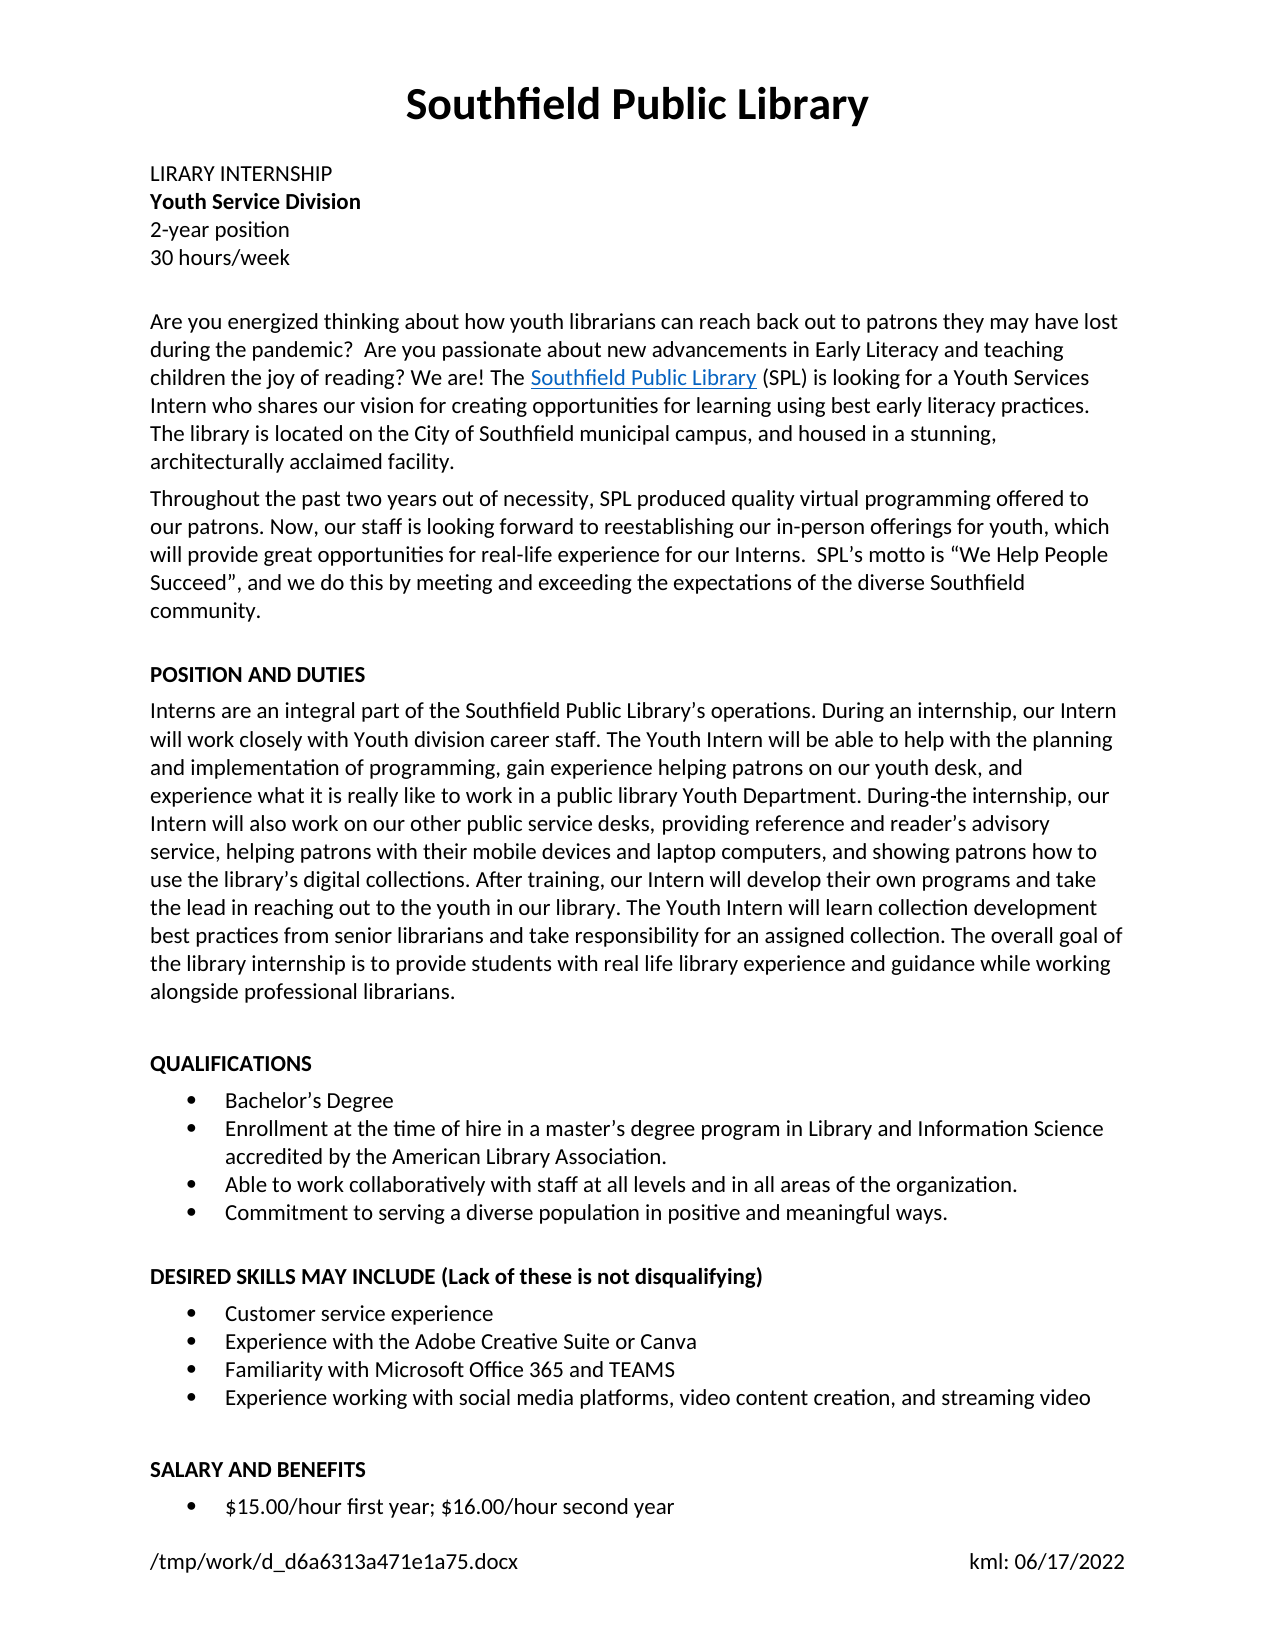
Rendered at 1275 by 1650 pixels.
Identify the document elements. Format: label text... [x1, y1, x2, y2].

text 30 hours/week [150, 243, 1125, 271]
text QUALIFICATIONS [150, 1049, 1125, 1078]
list Commitment to serving a diverse population in positive and meaningful ways. [187, 1198, 1125, 1226]
text Interns are an integral part of the Southfield Public Library’s operations. During an internship, our Intern will work closely with Youth division career staff. The Youth Intern will be able to help with the planning and implementation of programming, gain experience helping patrons on our youth desk, and experience what it is really like to work in a public library Youth Department. During the internship, our Intern will also work on our other public service desks, providing reference and reader’s advisory service, helping patrons with their mobile devices and laptop computers, and showing patrons how to use the library’s digital collections. After training, our Intern will develop their own programs and take the lead in reaching out to the youth in our library. The Youth Intern will learn collection development best practices from senior librarians and take responsibility for an assigned collection. The overall goal of the library internship is to provide students with real life library experience and guidance while working alongside professional librarians. [150, 697, 1125, 1005]
text 2-year position [150, 215, 1125, 243]
list Bachelor’s Degree [187, 1086, 1125, 1114]
text Youth Service Division [150, 187, 1125, 215]
list Customer service experience [187, 1299, 1125, 1327]
list Familiarity with Microsoft Office 365 and TEAMS [187, 1355, 1125, 1383]
text Are you energized thinking about how youth librarians can reach back out to patrons they may have lost during the pandemic? Are you passionate about new advancements in Early Literacy and teaching children the joy of reading? We are! The Southfield Public Library (SPL) is looking for a Youth Services Intern who shares our vision for creating opportunities for learning using best early literacy practices. The library is located on the City of Southfield municipal campus, and housed in a stunning, architecturally acclaimed facility. [150, 307, 1125, 476]
text Throughout the past two years out of necessity, SPL produced quality virtual programming offered to our patrons. Now, our staff is looking forward to reestablishing our in-person offerings for youth, which will provide great opportunities for real-life experience for our Interns. SPL’s motto is “We Help People Succeed”, and we do this by meeting and exceeding the expectations of the diverse Southfield community. [150, 484, 1125, 624]
list Experience working with social media platforms, video content creation, and streaming video [187, 1383, 1125, 1411]
list Experience with the Adobe Creative Suite or Canva [187, 1327, 1125, 1355]
list Enrollment at the time of hire in a master’s degree program in Library and Information Science accredited by the American Library Association. [187, 1114, 1125, 1170]
text LIRARY INTERNSHIP [150, 159, 1125, 187]
text DESIRED SKILLS MAY INCLUDE (Lack of these is not disqualifying) [150, 1262, 1125, 1290]
text SALARY AND BENEFITS [150, 1456, 1125, 1483]
text POSITION AND DUTIES [150, 632, 1125, 688]
list Able to work collaboratively with staff at all levels and in all areas of the organization. [187, 1170, 1125, 1198]
